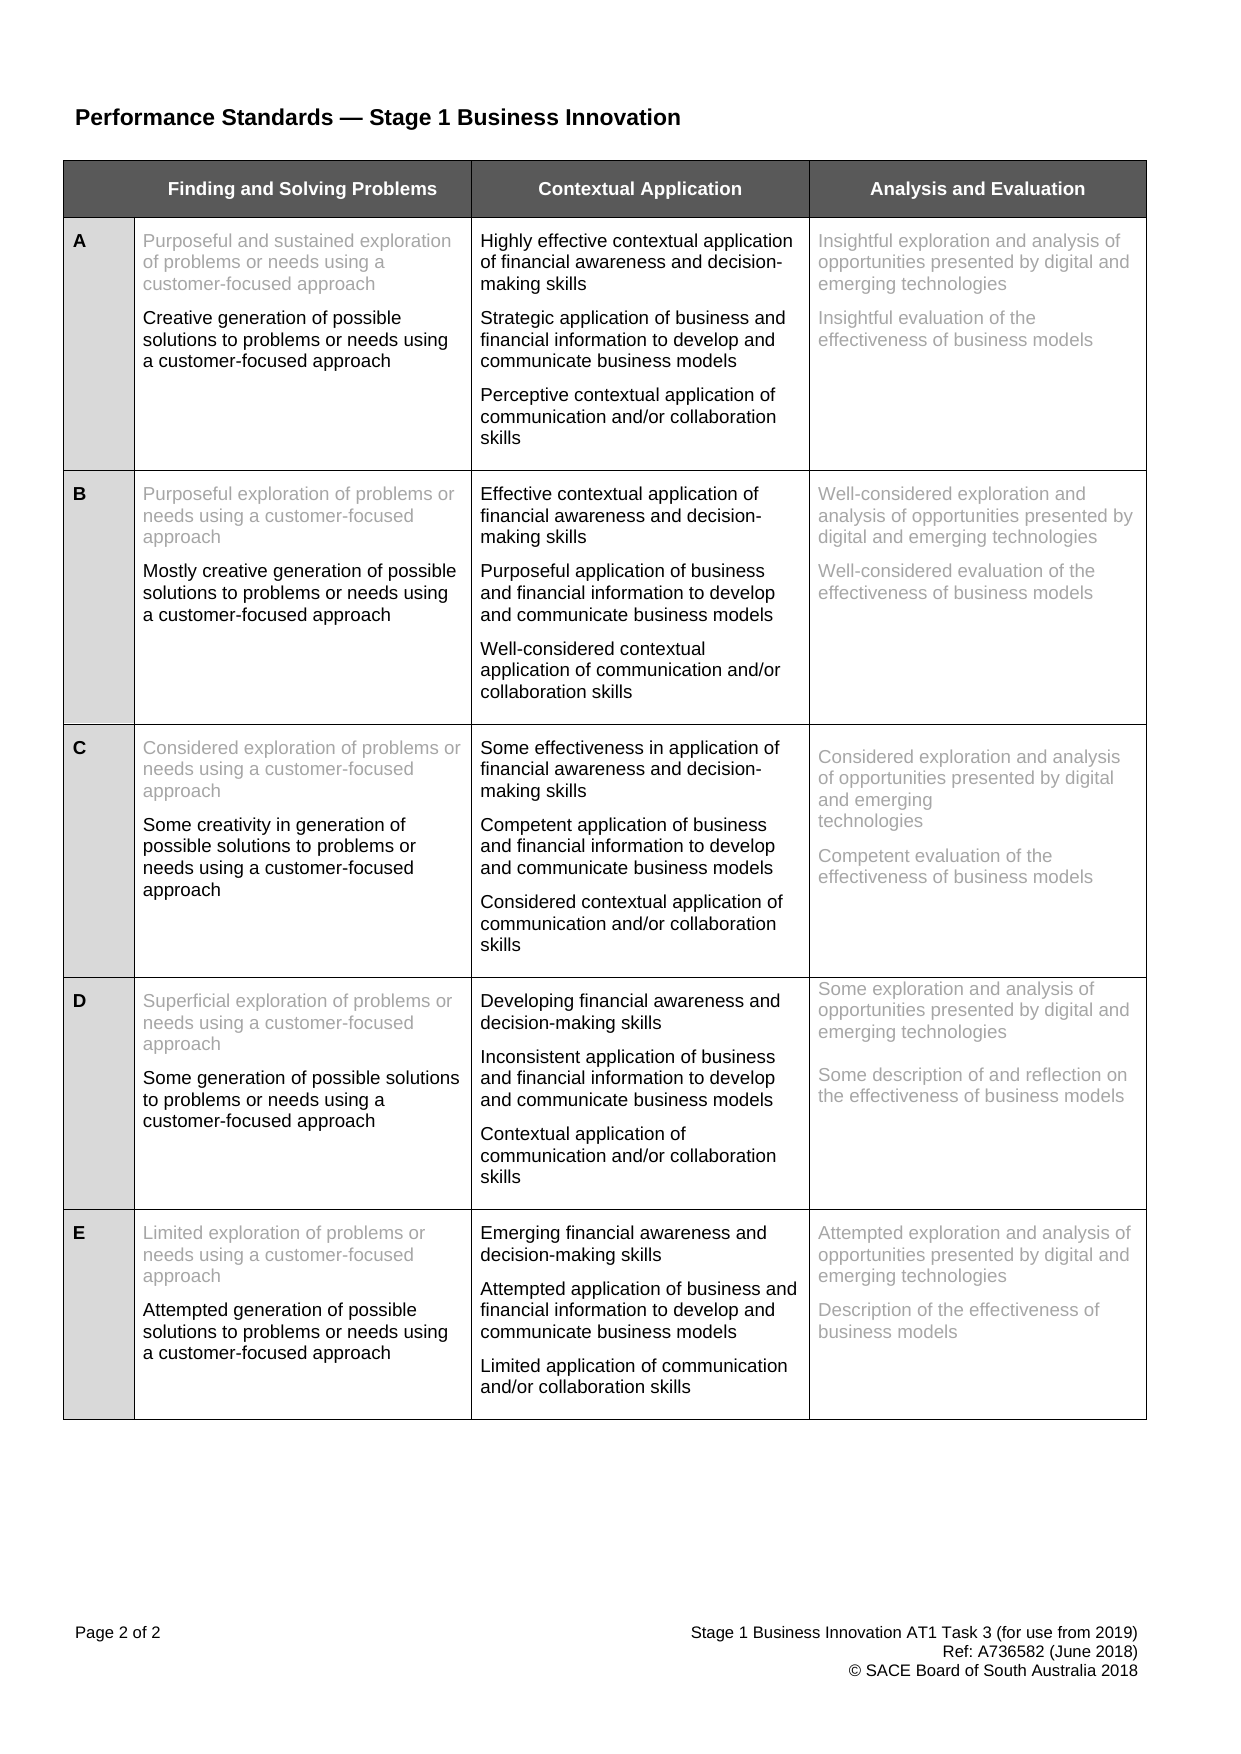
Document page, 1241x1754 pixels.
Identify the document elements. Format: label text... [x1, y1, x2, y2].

table_cell Considered exploration and analysis of opportunities presented by digital and emerging technologies Competent evaluation of the effectiveness of business models [810, 725, 1146, 977]
table_cell Purposeful and sustained exploration of problems or needs using a customer-focused approach Creative generation of possible solutions to problems or needs using a customer-focused approach [135, 218, 471, 470]
table_header Analysis and Evaluation [810, 161, 1146, 217]
table_cell A [64, 218, 134, 470]
table_cell Attempted exploration and analysis of opportunities presented by digital and emerging technologies Description of the effectiveness of business models [810, 1210, 1146, 1419]
table_cell Limited exploration of problems or needs using a customer-focused approach Attempted generation of possible solutions to problems or needs using a customer-focused approach [135, 1210, 471, 1419]
table_cell B [64, 471, 134, 723]
table_header Finding and Solving Problems [134, 161, 471, 217]
table_cell E [64, 1210, 134, 1419]
table_cell Purposeful exploration of problems or needs using a customer-focused approach Mostly creative generation of possible solutions to problems or needs using a customer-focused approach [135, 471, 471, 723]
table_header - [64, 161, 134, 217]
table_cell Some effectiveness in application of financial awareness and decision-making skills Competent application of business and financial information to develop and communicate business models Considered contextual application of communication and/or collaboration skills [472, 725, 809, 977]
table_cell Effective contextual application of financial awareness and decision-making skills Purposeful application of business and financial information to develop and communicate business models Well-considered contextual application of communication and/or collaboration skills [472, 471, 809, 723]
table_header Contextual Application [472, 161, 809, 217]
table_cell Highly effective contextual application of financial awareness and decision-making skills Strategic application of business and financial information to develop and communicate business models Perceptive contextual application of communication and/or collaboration skills [472, 218, 809, 470]
table_cell Superficial exploration of problems or needs using a customer-focused approach Some generation of possible solutions to problems or needs using a customer-focused approach [135, 978, 471, 1209]
table_cell Emerging financial awareness and decision-making skills Attempted application of business and financial information to develop and communicate business models Limited application of communication and/or collaboration skills [472, 1210, 809, 1419]
table_cell Well-considered exploration and analysis of opportunities presented by digital and emerging technologies Well-considered evaluation of the effectiveness of business models [810, 471, 1146, 723]
text Performance Standards — Stage 1 Business Innovation [75, 103, 1165, 130]
table_cell D [64, 978, 134, 1209]
table_cell Insightful exploration and analysis of opportunities presented by digital and emerging technologies Insightful evaluation of the effectiveness of business models [810, 218, 1146, 470]
table_cell Developing financial awareness and decision-making skills Inconsistent application of business and financial information to develop and communicate business models Contextual application of communication and/or collaboration skills [472, 978, 809, 1209]
table_cell C [64, 725, 134, 977]
table_cell Considered exploration of problems or needs using a customer-focused approach Some creativity in generation of possible solutions to problems or needs using a customer-focused approach [135, 725, 471, 977]
table_cell Some exploration and analysis of opportunities presented by digital and emerging technologies Some description of and reflection on the effectiveness of business models [810, 978, 1146, 1209]
